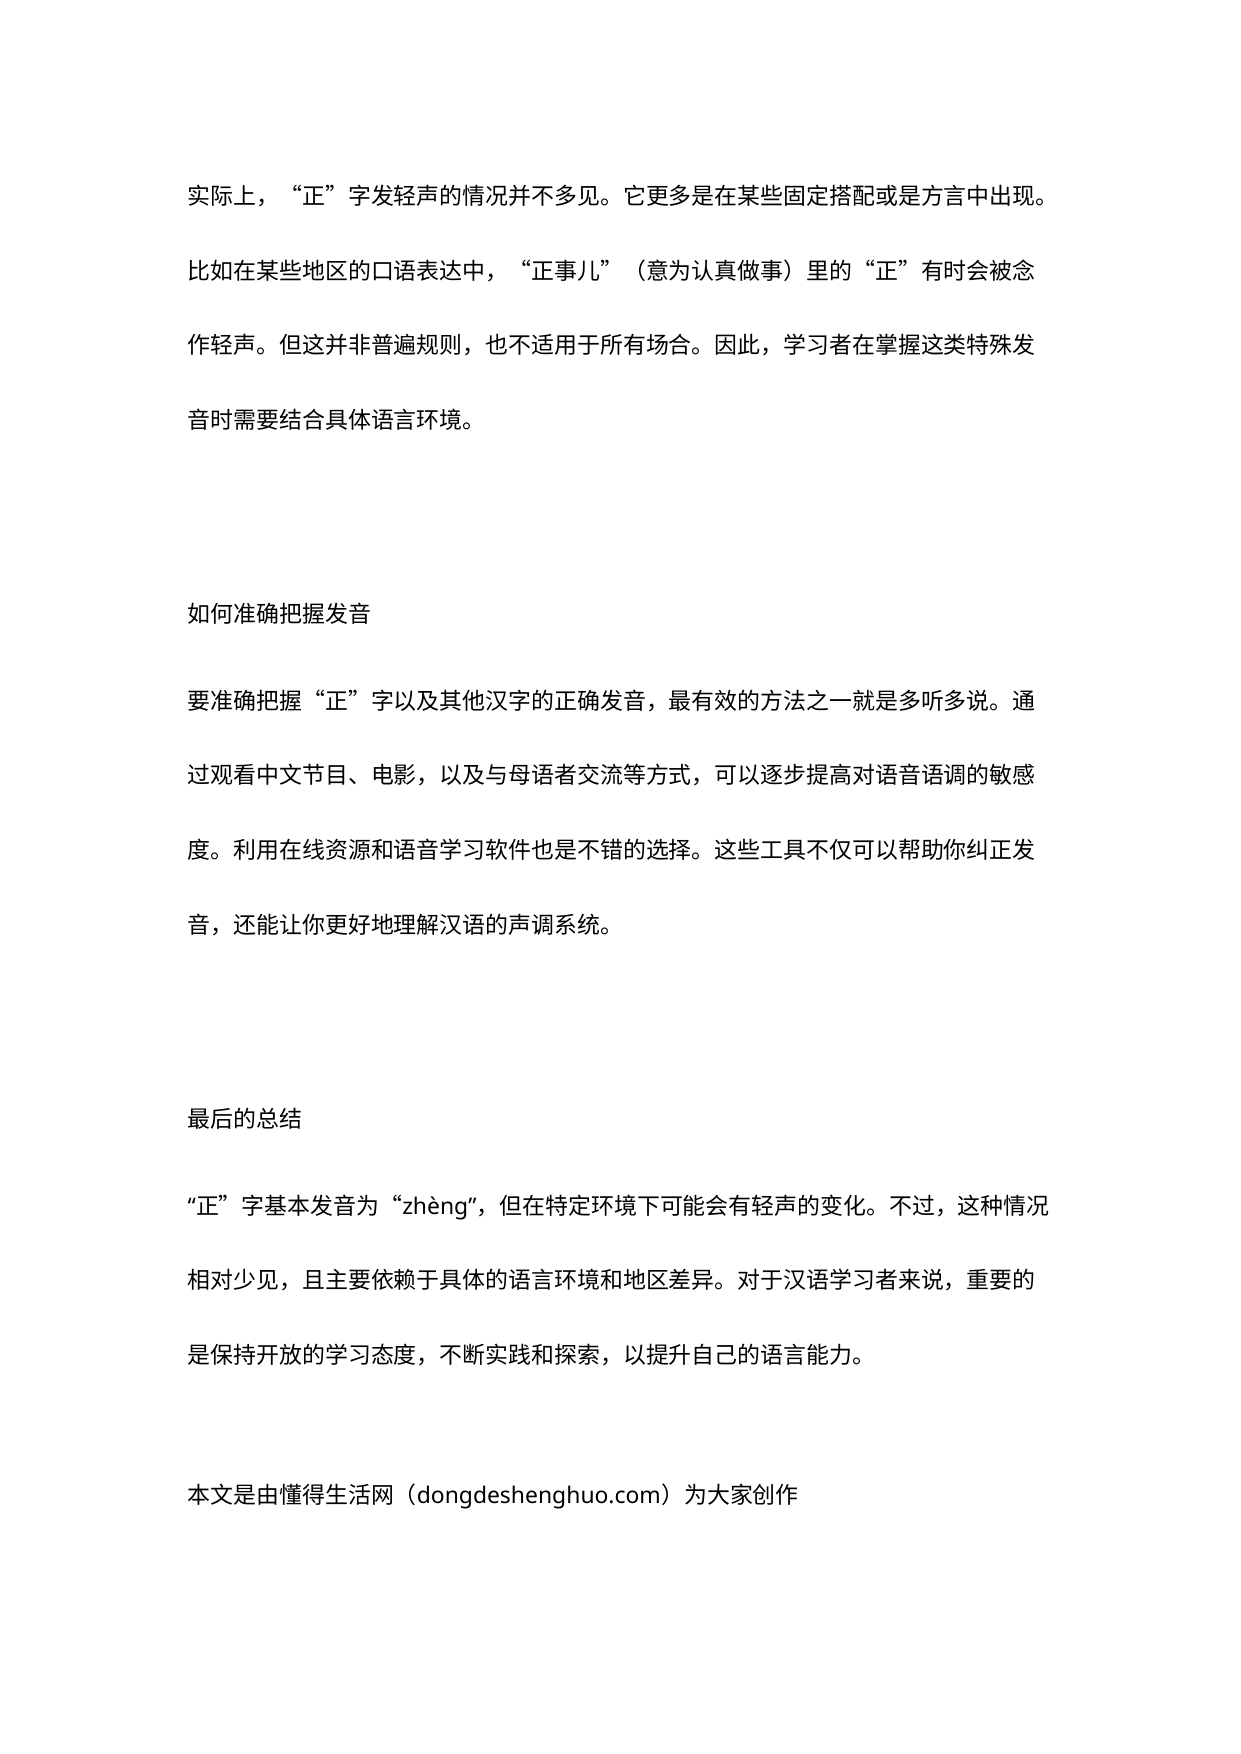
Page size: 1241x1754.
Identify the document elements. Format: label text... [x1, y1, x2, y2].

text 本文是由懂得生活网（dongdeshenghuo.com）为大家创作 [187, 1462, 1053, 1527]
text 要准确把握“正”字以及其他汉字的正确发音，最有效的方法之一就是多听多说。通过观看中文节目、电影，以及与母语者交流等方式，可以逐步提高对语音语调的敏感度。利用在线资源和语音学习软件也是不错的选择。这些工具不仅可以帮助你纠正发音，还能让你更好地理解汉语的声调系统。 [187, 667, 1053, 956]
text 实际上，“正”字发轻声的情况并不多见。它更多是在某些固定搭配或是方言中出现。比如在某些地区的口语表达中，“正事儿”（意为认真做事）里的“正”有时会被念作轻声。但这并非普遍规则，也不适用于所有场合。因此，学习者在掌握这类特殊发音时需要结合具体语言环境。 [187, 162, 1053, 451]
text 如何准确把握发音 [187, 580, 1053, 645]
text 最后的总结 [187, 1085, 1053, 1150]
text “正”字基本发音为“zhèng”，但在特定环境下可能会有轻声的变化。不过，这种情况相对少见，且主要依赖于具体的语言环境和地区差异。对于汉语学习者来说，重要的是保持开放的学习态度，不断实践和探索，以提升自己的语言能力。 [187, 1172, 1053, 1386]
